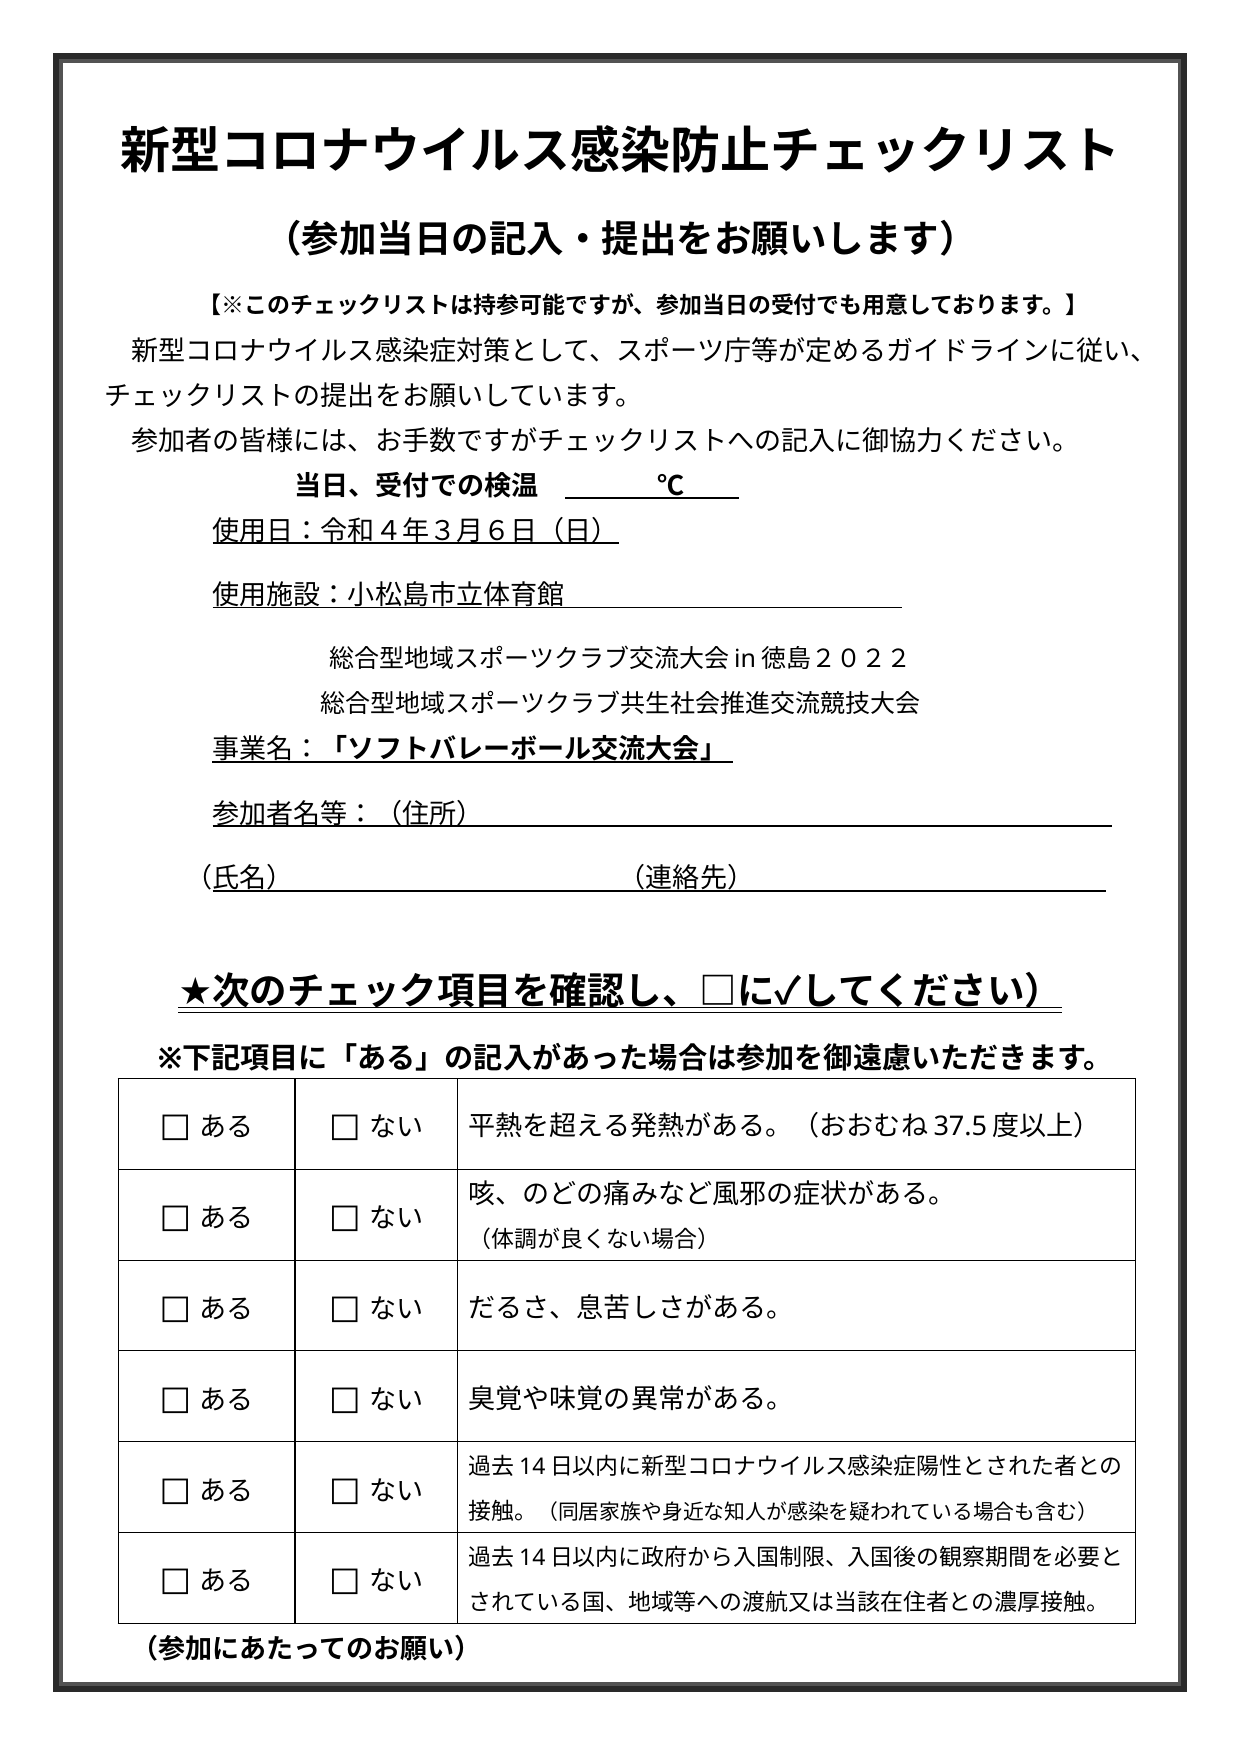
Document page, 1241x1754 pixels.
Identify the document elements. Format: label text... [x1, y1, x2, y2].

text 事業名：「ソフトバレーボール交流大会」 [77, 724, 1163, 769]
table_cell □ ある [119, 1533, 294, 1623]
text 当日、受付での検温 ℃ [77, 461, 1163, 506]
table_header 平熱を超える発熱がある。（おおむね37.5度以上） [458, 1079, 1135, 1169]
table_cell □ ない [296, 1170, 457, 1259]
text 参加者名等：（住所） [77, 789, 1163, 834]
table_cell だるさ、息苦しさがある。 [458, 1261, 1135, 1350]
table_header □ ある [119, 1079, 294, 1169]
table_cell 咳、のどの痛みなど風邪の症状がある。 （体調が良くない場合） [458, 1170, 1135, 1259]
text 新型コロナウイルス感染防止チェックリスト [77, 102, 1163, 191]
text 使用日：令和４年３月６日（日） [77, 506, 1163, 551]
text （氏名） （連絡先） [77, 853, 1163, 898]
text ★次のチェック項目を確認し、□に✓してください） [77, 943, 1163, 1033]
text ※下記項目に「ある」の記入があった場合は参加を御遠慮いただきます。 [77, 1033, 1163, 1078]
table_cell □ ない [296, 1351, 457, 1441]
table_cell □ ある [119, 1442, 294, 1532]
table_cell □ ない [296, 1261, 457, 1350]
table_cell □ ある [119, 1170, 294, 1259]
text 参加者の皆様には、お手数ですがチェックリストへの記入に御協力ください。 [77, 416, 1163, 461]
text チェックリストの提出をお願いしています。 [77, 371, 1163, 416]
text 総合型地域スポーツクラブ交流大会in徳島２０２２ [77, 634, 1163, 679]
text 【※このチェックリストは持参可能ですが、参加当日の受付でも用意しております。】 [77, 281, 1163, 326]
text （参加にあたってのお願い） [77, 1624, 1163, 1669]
table_cell □ ある [119, 1261, 294, 1350]
table_header □ ない [296, 1079, 457, 1169]
text 新型コロナウイルス感染症対策として、スポーツ庁等が定めるガイドラインに従い、 [77, 326, 1163, 371]
text 総合型地域スポーツクラブ共生社会推進交流競技大会 [77, 679, 1163, 724]
table_cell □ ない [296, 1533, 457, 1623]
text （参加当日の記入・提出をお願いします） [77, 191, 1163, 281]
table_cell □ ある [119, 1351, 294, 1441]
table_cell 過去14日以内に政府から入国制限、入国後の観察期間を必要とされている国、地域等への渡航又は当該在住者との濃厚接触。 [458, 1533, 1135, 1623]
table_cell 過去14日以内に新型コロナウイルス感染症陽性とされた者との接触。（同居家族や身近な知人が感染を疑われている場合も含む） [458, 1442, 1135, 1532]
table_cell 臭覚や味覚の異常がある。 [458, 1351, 1135, 1441]
text 使用施設：小松島市立体育館 [77, 570, 1163, 615]
table_cell □ ない [296, 1442, 457, 1532]
